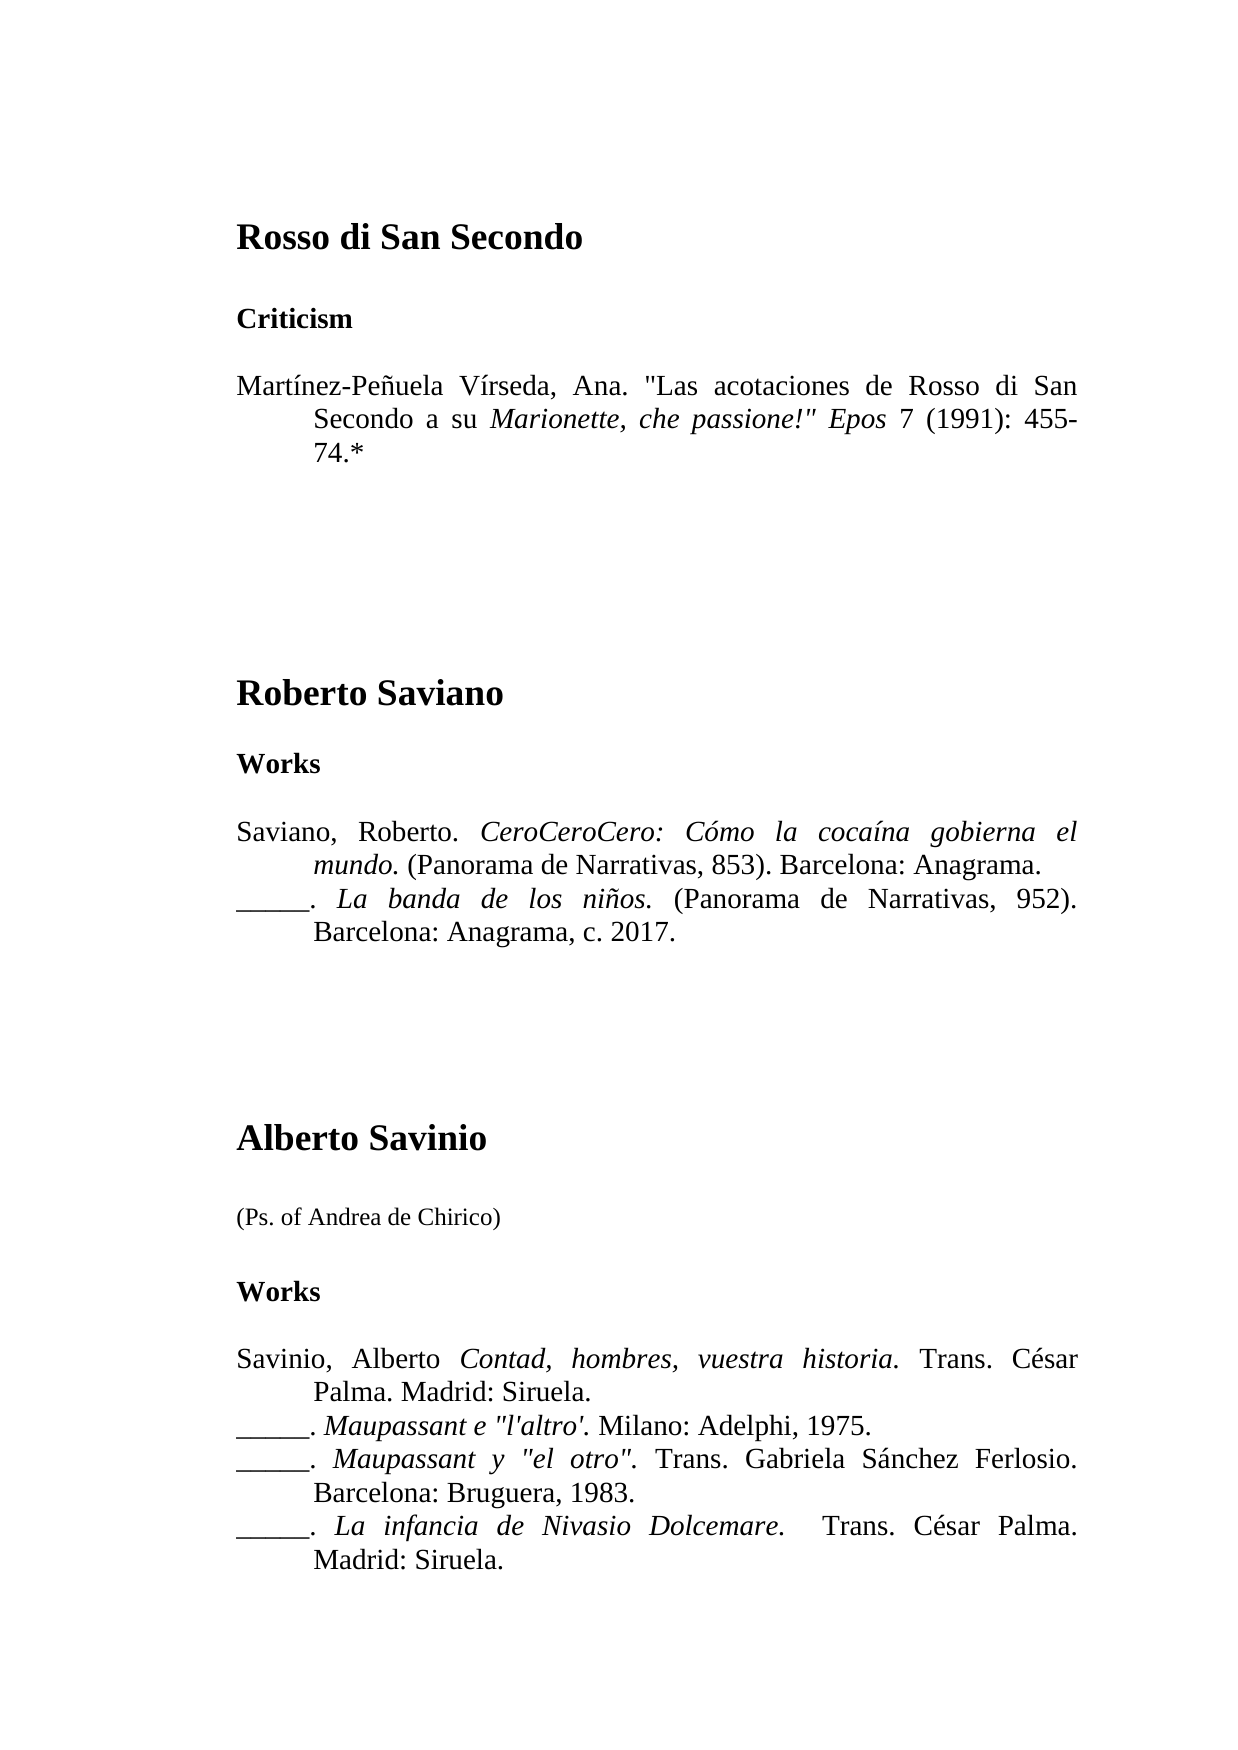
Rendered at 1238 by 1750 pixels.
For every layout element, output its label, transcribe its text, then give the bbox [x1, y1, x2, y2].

text _____. La banda de los niños. (Panorama de Narrativas, 952). Barcelona: Anagrama, c. 2017. [236, 881, 1078, 948]
text Works [236, 1274, 1078, 1307]
text Criticism [236, 301, 1078, 334]
text Savinio, Alberto Contad, hombres, vuestra historia. Trans. César Palma. Madrid: Siruela. [236, 1341, 1078, 1408]
text Alberto Savinio [236, 1116, 1078, 1159]
text (Ps. of Andrea de Chirico) [236, 1202, 1078, 1231]
text _____. Maupassant y "el otro". Trans. Gabriela Sánchez Ferlosio. Barcelona: Bruguera, 1983. [236, 1441, 1078, 1508]
text _____. Maupassant e "l'altro'. Milano: Adelphi, 1975. [236, 1408, 1078, 1441]
text _____. La infancia de Nivasio Dolcemare. Trans. César Palma. Madrid: Siruela. [236, 1508, 1078, 1576]
text Roberto Saviano [236, 670, 1078, 713]
text Works [236, 747, 1078, 780]
text Rosso di San Secondo [236, 215, 1078, 258]
text Martínez-Peñuela Vírseda, Ana. "Las acotaciones de Rosso di San Secondo a su Marionette, che passione!" Epos 7 (1991): 455-74.* [236, 368, 1078, 469]
text Saviano, Roberto. CeroCeroCero: Cómo la cocaína gobierna el mundo. (Panorama de Narrativas, 853). Barcelona: Anagrama. [236, 814, 1078, 881]
